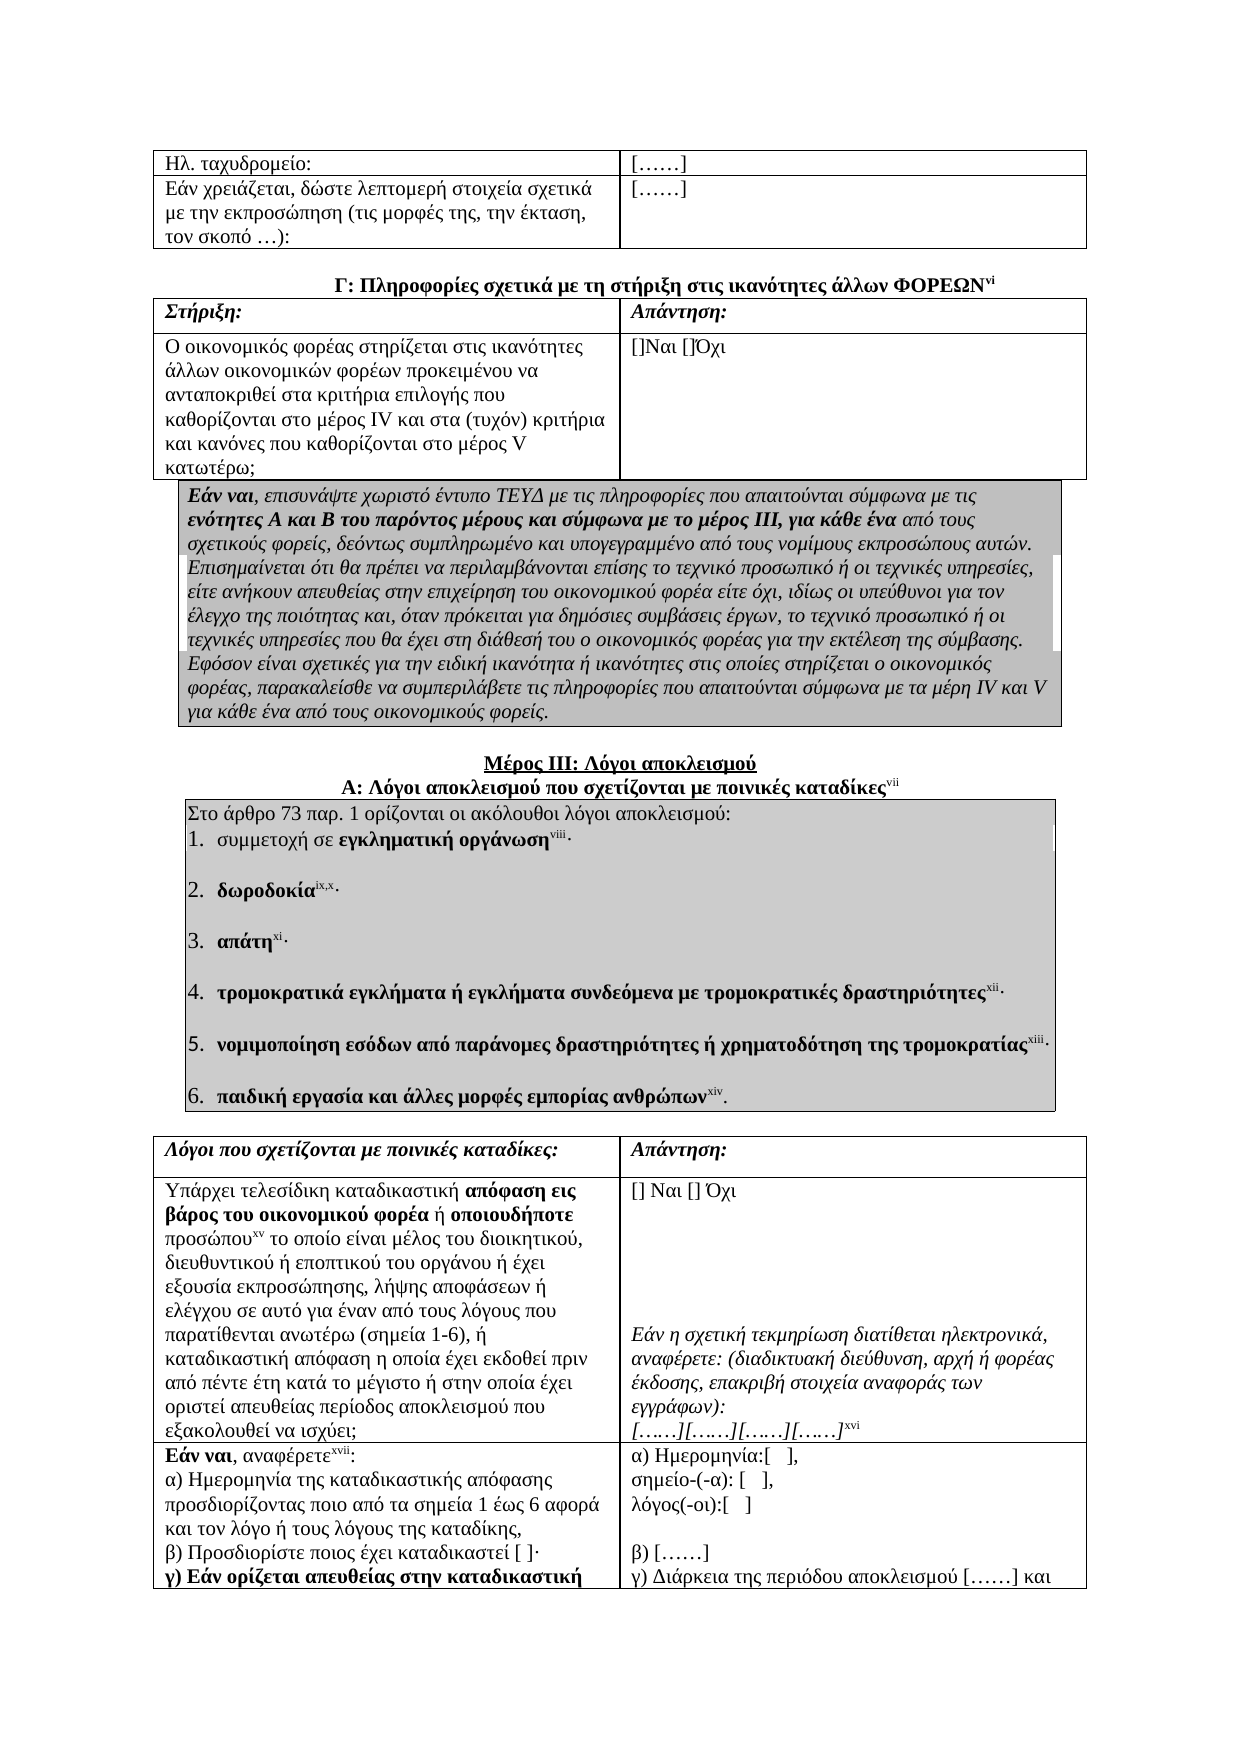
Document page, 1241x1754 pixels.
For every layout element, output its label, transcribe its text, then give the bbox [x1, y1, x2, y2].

table_header Λόγοι που σχετίζονται με ποινικές καταδίκες: [154, 1137, 619, 1177]
text Εφόσον είναι σχετικές για την ειδική ικανότητα ή ικανότητες στις οποίες στηρίζεται ο οικονομικός φορέας, παρακαλείσθε να συμπεριλάβετε τις πληροφορίες που απαιτούνται σύμφωνα με τα μέρη IV και V για κάθε ένα από τους οικονομικούς φορείς. [179, 648, 1061, 726]
table_cell Ηλ. ταχυδρομείο: [154, 151, 619, 175]
text Γ: Πληροφορίες σχετικά με τη στήριξη στις ικανότητες άλλων ΦΟΡΕΩΝ [276, 273, 1053, 297]
table_cell [……] [621, 176, 1086, 248]
table_cell [……] [621, 151, 1086, 175]
list δωροδοκία,· [186, 874, 1055, 902]
list συμμετοχή σε εγκληματική οργάνωση· [187, 825, 1053, 851]
text Στο άρθρο 73 παρ. 1 ορίζονται οι ακόλουθοι λόγοι αποκλεισμού: [186, 800, 1055, 825]
text Α: Λόγοι αποκλεισμού που σχετίζονται με ποινικές καταδίκες [187, 775, 1053, 799]
list παιδική εργασία και άλλες μορφές εμπορίας ανθρώπων. [186, 1080, 1055, 1111]
list απάτη· [186, 925, 1055, 953]
table_cell Εάν χρειάζεται, δώστε λεπτομερή στοιχεία σχετικά με την εκπροσώπηση (τις μορφές της, την έκταση, τον σκοπό …): [154, 176, 619, 248]
table_cell [] Ναι [] Όχι Εάν η σχετική τεκμηρίωση διατίθεται ηλεκτρονικά, αναφέρετε: (διαδικτυακή διεύθυνση, αρχή ή φορέας έκδοσης, επακριβή στοιχεία αναφοράς των εγγράφων): [……][……][……][……] [621, 1178, 1086, 1442]
table_cell []Ναι []Όχι [621, 334, 1086, 479]
table_header Απάντηση: [621, 1137, 1086, 1177]
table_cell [154, 1443, 619, 1588]
text Επισημαίνεται ότι θα πρέπει να περιλαμβάνονται επίσης το τεχνικό προσωπικό ή οι τεχνικές υπηρεσίες, είτε ανήκουν απευθείας στην επιχείρηση του οικονομικού φορέα είτε όχι, ιδίως οι υπεύθυνοι για τον έλεγχο της ποιότητας και, όταν πρόκειται για δημόσιες συμβάσεις έργων, το τεχνικό προσωπικό ή οι τεχνικές υπηρεσίες που θα έχει στη διάθεσή του ο οικονομικός φορέας για την εκτέλεση της σύμβασης. [187, 555, 1053, 648]
table_cell Υπάρχει τελεσίδικη καταδικαστική απόφαση εις βάρος του οικονομικού φορέα ή οποιουδήποτε προσώπου το οποίο είναι μέλος του διοικητικού, διευθυντικού ή εποπτικού του οργάνου ή έχει εξουσία εκπροσώπησης, λήψης αποφάσεων ή ελέγχου σε αυτό για έναν από τους λόγους που παρατίθενται ανωτέρω (σημεία 1-6), ή καταδικαστική απόφαση η οποία έχει εκδοθεί πριν από πέντε έτη κατά το μέγιστο ή στην οποία έχει οριστεί απευθείας περίοδος αποκλεισμού που εξακολουθεί να ισχύει; [154, 1178, 619, 1442]
text Εάν ναι, επισυνάψτε χωριστό έντυπο ΤΕΥΔ με τις πληροφορίες που απαιτούνται σύμφωνα με τις ενότητες Α και Β του παρόντος μέρους και σύμφωνα με το μέρος ΙΙΙ, για κάθε ένα από τους σχετικούς φορείς, δεόντως συμπληρωμένο και υπογεγραμμένο από τους νομίμους εκπροσώπους αυτών. [179, 481, 1061, 555]
list τρομοκρατικά εγκλήματα ή εγκλήματα συνδεόμενα με τρομοκρατικές δραστηριότητες· [186, 976, 1055, 1004]
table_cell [621, 1443, 1086, 1588]
list νομιμοποίηση εσόδων από παράνομες δραστηριότητες ή χρηματοδότηση της τρομοκρατίας· [186, 1027, 1055, 1057]
text Μέρος III: Λόγοι αποκλεισμού [187, 751, 1053, 775]
table_header Απάντηση: [621, 299, 1086, 333]
table_header Στήριξη: [154, 299, 619, 333]
table_cell Ο οικονομικός φορέας στηρίζεται στις ικανότητες άλλων οικονομικών φορέων προκειμένου να ανταποκριθεί στα κριτήρια επιλογής που καθορίζονται στο μέρος IV και στα (τυχόν) κριτήρια και κανόνες που καθορίζονται στο μέρος V κατωτέρω; [154, 334, 619, 479]
